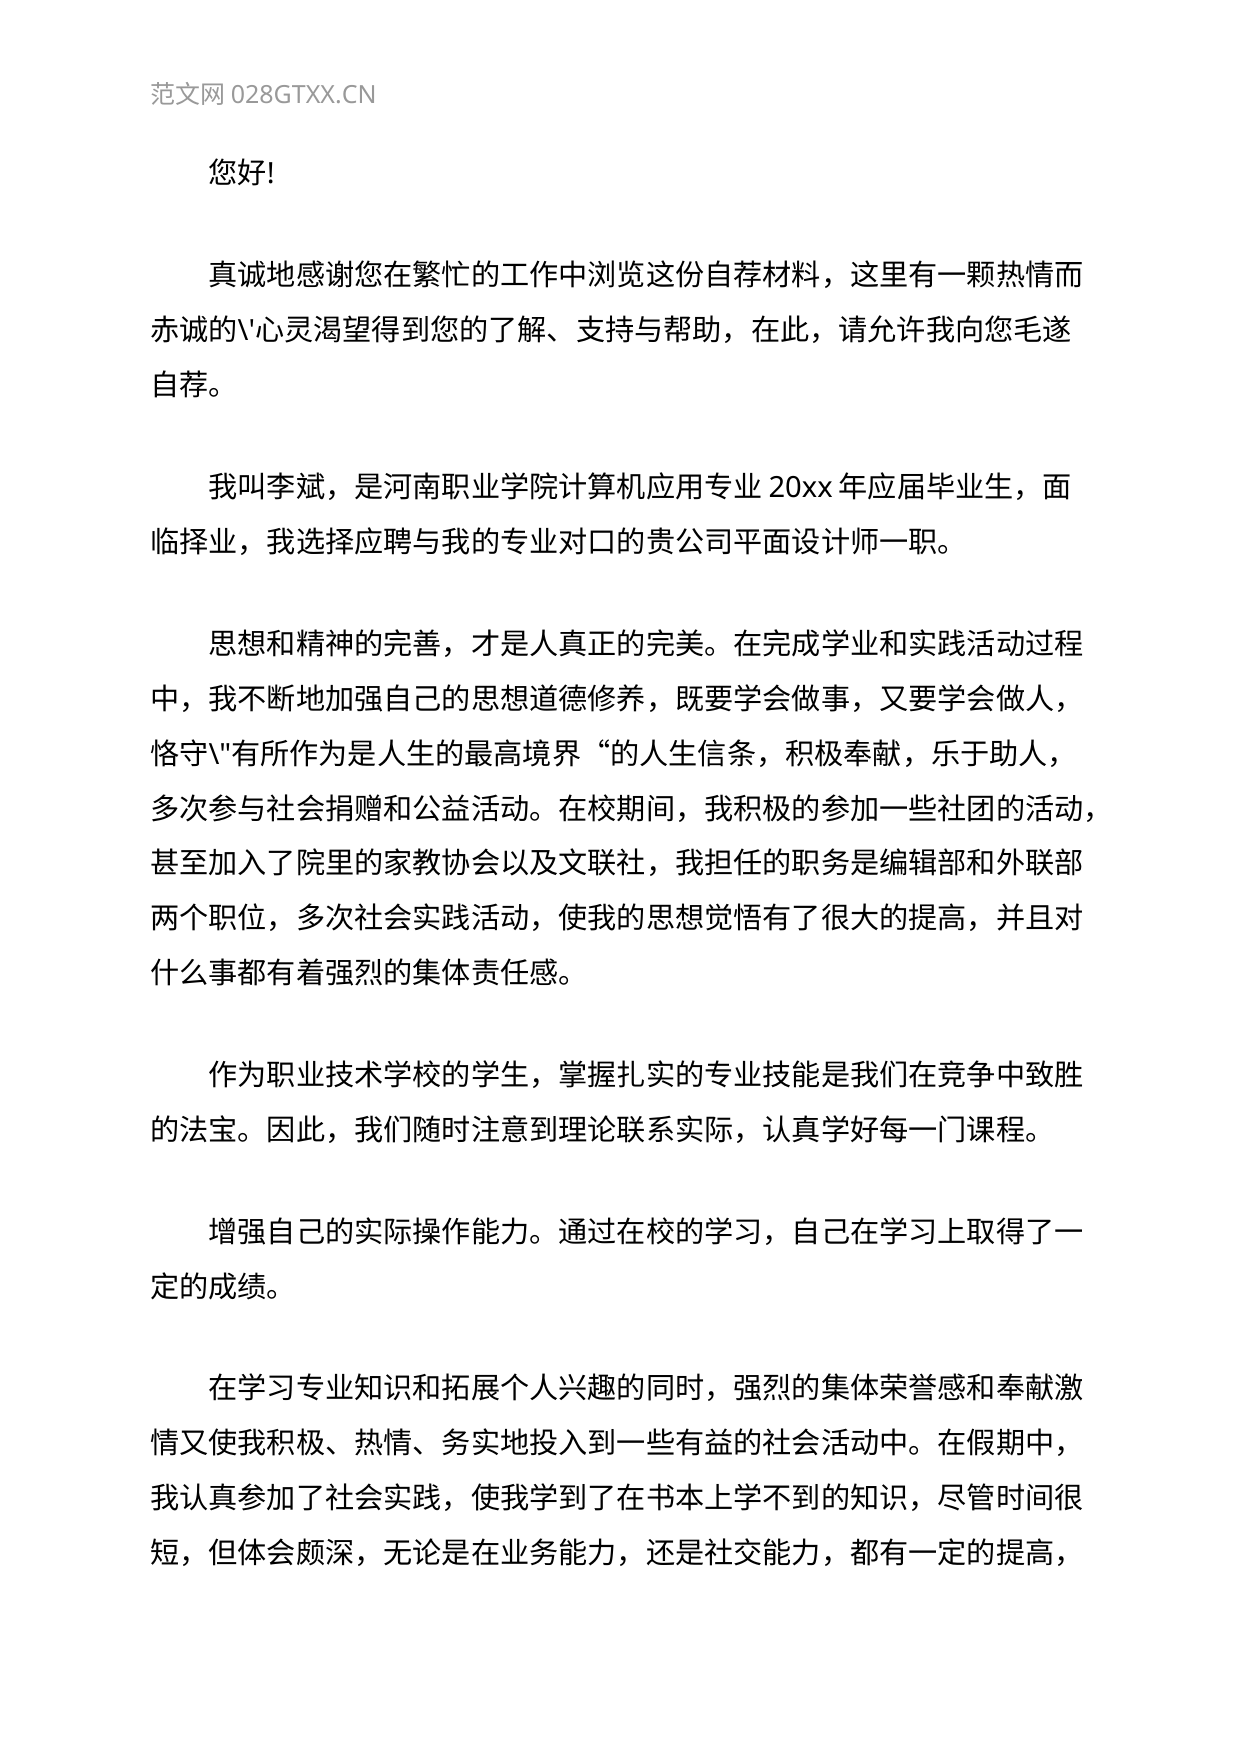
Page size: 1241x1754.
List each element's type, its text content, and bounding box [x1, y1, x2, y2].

text 作为职业技术学校的学生，掌握扎实的专业技能是我们在竞争中致胜的法宝。因此，我们随时注意到理论联系实际，认真学好每一门课程。 [150, 1052, 1090, 1149]
text 我叫李斌，是河南职业学院计算机应用专业20xx年应届毕业生，面临择业，我选择应聘与我的专业对口的贵公司平面设计师一职。 [150, 464, 1090, 561]
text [150, 1365, 1090, 1572]
text 您好! [150, 150, 1090, 192]
text 增强自己的实际操作能力。通过在校的学习，自己在学习上取得了一定的成绩。 [150, 1208, 1090, 1306]
text 真诚地感谢您在繁忙的工作中浏览这份自荐材料，这里有一颗热情而赤诚的\'心灵渴望得到您的了解、支持与帮助，在此，请允许我向您毛遂自荐。 [150, 252, 1090, 404]
text 思想和精神的完善，才是人真正的完美。在完成学业和实践活动过程中，我不断地加强自己的思想道德修养，既要学会做事，又要学会做人，恪守\"有所作为是人生的最高境界“的人生信条，积极奉献，乐于助人，多次参与社会捐赠和公益活动。在校期间，我积极的参加一些社团的活动，甚至加入了院里的家教协会以及文联社，我担任的职务是编辑部和外联部两个职位，多次社会实践活动，使我的思想觉悟有了很大的提高，并且对什么事都有着强烈的集体责任感。 [150, 620, 1090, 992]
